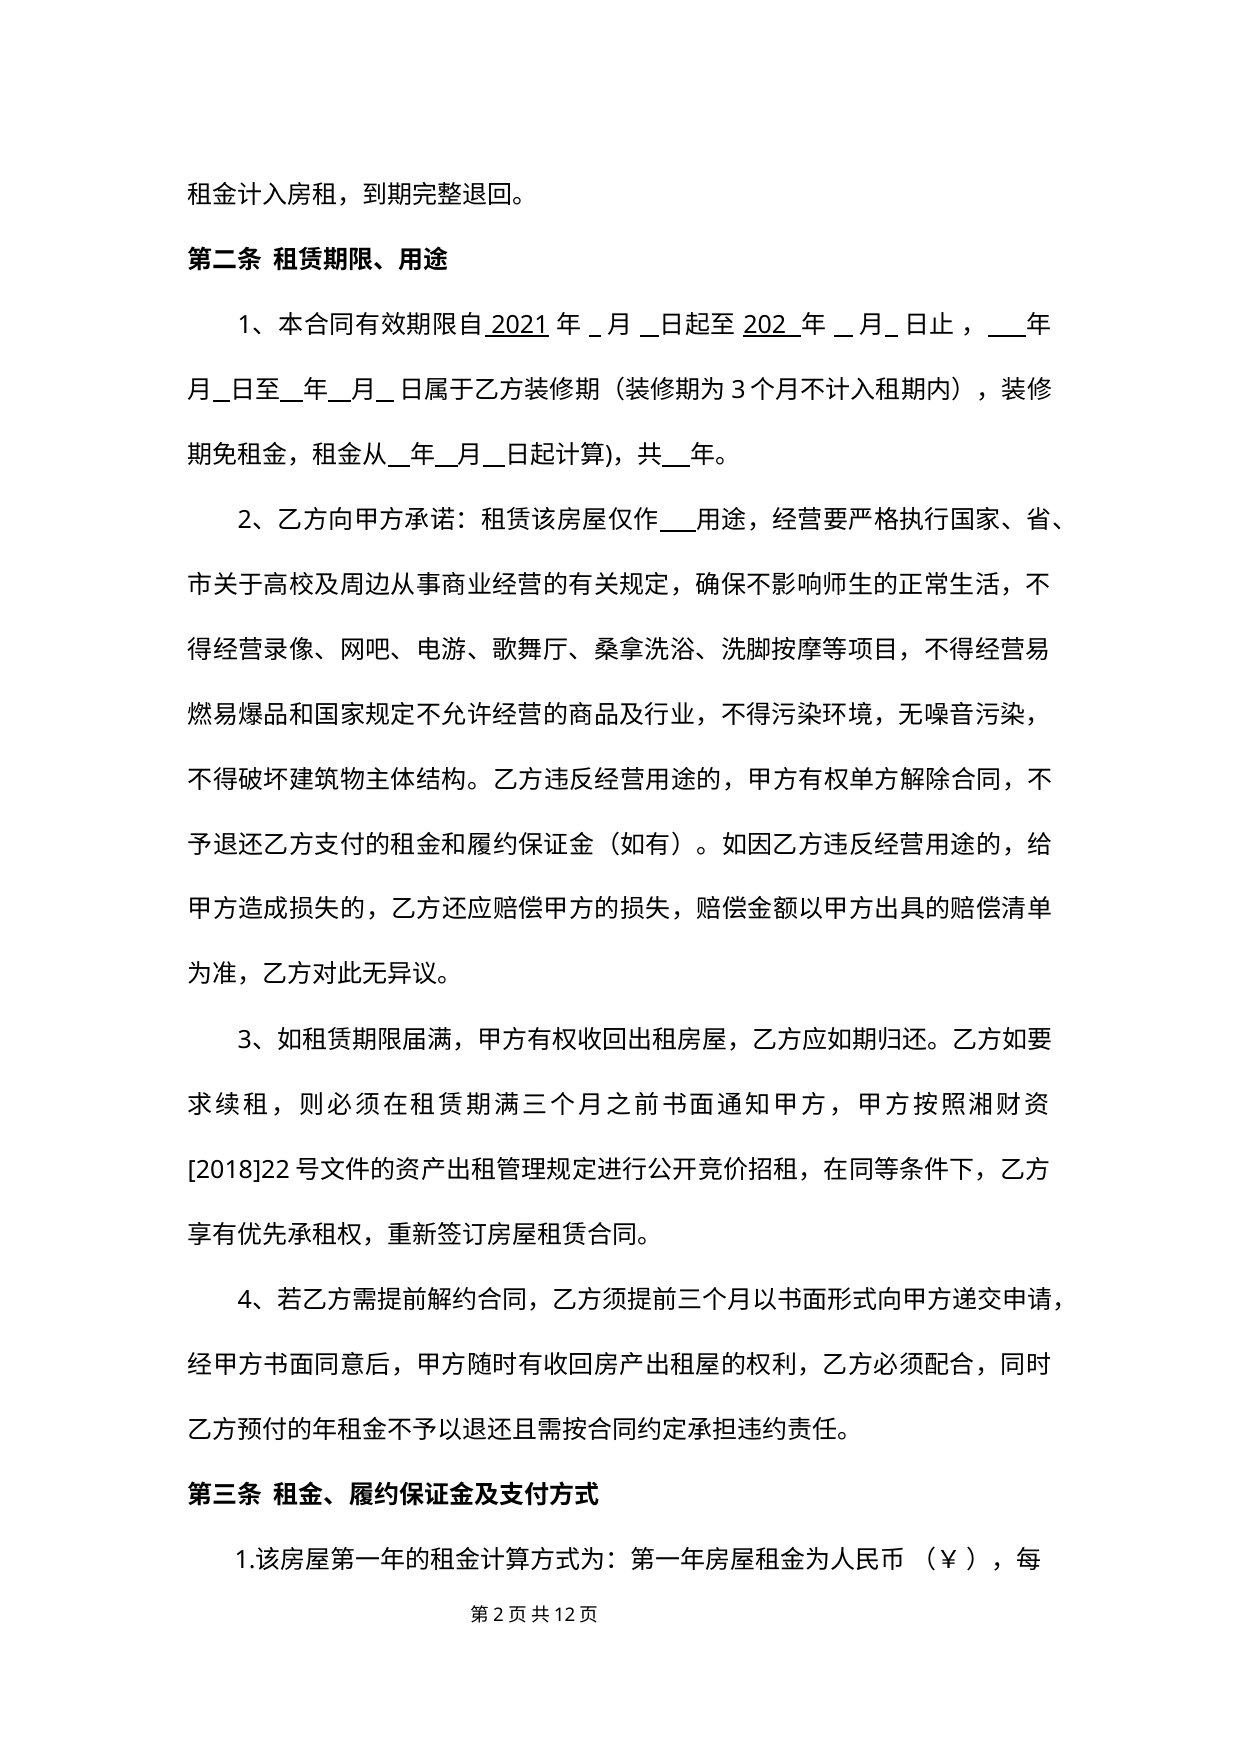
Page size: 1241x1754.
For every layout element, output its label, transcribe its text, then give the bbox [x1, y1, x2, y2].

text 4、若乙方需提前解约合同，乙方须提前三个月以书面形式向甲方递交申请，经甲方书面同意后，甲方随时有收回房产出租屋的权利，乙方必须配合，同时乙方预付的年租金不予以退还且需按合同约定承担违约责任。 [187, 1265, 1053, 1460]
text 3、如租赁期限届满，甲方有权收回出租房屋，乙方应如期归还。乙方如要求续租，则必须在租赁期满三个月之前书面通知甲方，甲方按照湘财资[2018]22号文件的资产出租管理规定进行公开竞价招租，在同等条件下，乙方享有优先承租权，重新签订房屋租赁合同。 [187, 1005, 1053, 1265]
text 第三条 租金、履约保证金及支付方式 [187, 1460, 1053, 1525]
text 第二条 租赁期限、用途 [187, 225, 1053, 290]
text 2、乙方向甲方承诺：租赁该房屋仅作 用途，经营要严格执行国家、省、市关于高校及周边从事商业经营的有关规定，确保不影响师生的正常生活，不得经营录像、网吧、电游、歌舞厅、桑拿洗浴、洗脚按摩等项目，不得经营易燃易爆品和国家规定不允许经营的商品及行业，不得污染环境，无噪音污染，不得破坏建筑物主体结构。乙方违反经营用途的，甲方有权单方解除合同，不予退还乙方支付的租金和履约保证金（如有）。如因乙方违反经营用途的，给甲方造成损失的，乙方还应赔偿甲方的损失，赔偿金额以甲方出具的赔偿清单为准，乙方对此无异议。 [187, 485, 1053, 1005]
text 1.该房屋第一年的租金计算方式为：第一年房屋租金为人民币 （￥ ），每 [209, 1525, 1053, 1590]
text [187, 160, 1053, 225]
text 1、本合同有效期限自 2021 年 月 日起至 202 年 月 日止 ， 年 月 日至 年 月 日属于乙方装修期（装修期为3个月不计入租期内），装修期免租金，租金从 年 月 日起计算)，共 年。 [187, 290, 1053, 485]
